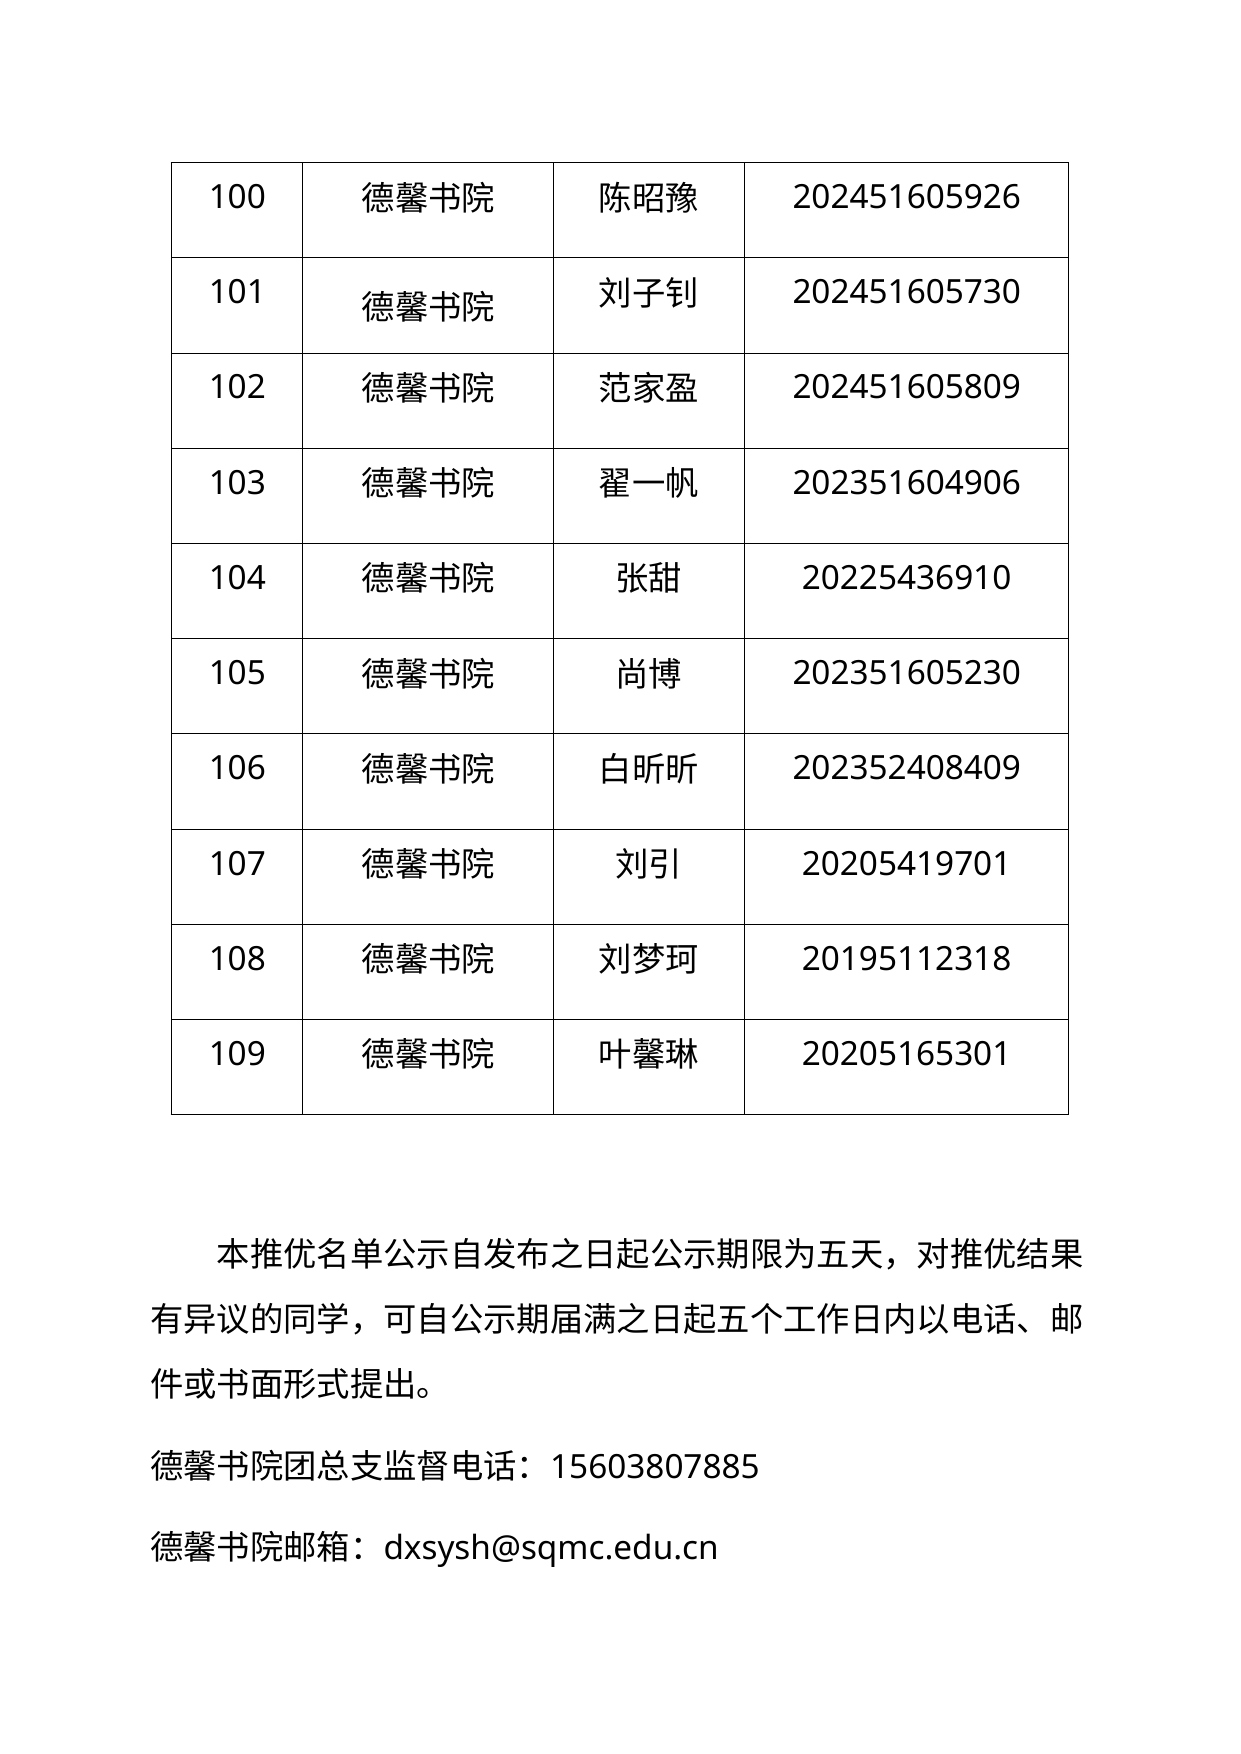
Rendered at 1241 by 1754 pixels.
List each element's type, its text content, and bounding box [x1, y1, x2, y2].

table_cell 103 [172, 449, 302, 543]
table_cell 德馨书院 [303, 639, 553, 733]
table_cell 德馨书院 [303, 354, 553, 448]
table_cell 张甜 [554, 544, 744, 638]
table_cell 叶馨琳 [554, 1020, 744, 1114]
table_cell 101 [172, 258, 302, 352]
table_cell 109 [172, 1020, 302, 1114]
table_cell 202352408409 [745, 734, 1068, 828]
table_cell 20195112318 [745, 925, 1068, 1019]
table_cell 202351604906 [745, 449, 1068, 543]
table_cell 108 [172, 925, 302, 1019]
table_cell 202451605730 [745, 258, 1068, 352]
table_cell 107 [172, 830, 302, 924]
text 德馨书院邮箱：dxsysh@sqmc.edu.cn [150, 1513, 1090, 1578]
table_cell 102 [172, 354, 302, 448]
table_cell 尚博 [554, 639, 744, 733]
table_cell 德馨书院 [303, 1020, 553, 1114]
table_cell 202451605926 [745, 163, 1068, 257]
table_cell 德馨书院 [303, 734, 553, 828]
table_cell 范家盈 [554, 354, 744, 448]
table_cell 白昕昕 [554, 734, 744, 828]
table_cell 202351605230 [745, 639, 1068, 733]
table_cell 105 [172, 639, 302, 733]
table_cell 刘引 [554, 830, 744, 924]
table_cell 陈昭豫 [554, 163, 744, 257]
table_cell 20205419701 [745, 830, 1068, 924]
text 德馨书院团总支监督电话：15603807885 [150, 1431, 1090, 1496]
table_cell 翟一帆 [554, 449, 744, 543]
table_cell 刘子钊 [554, 258, 744, 352]
table_cell 德馨书院 [303, 830, 553, 924]
table_cell 20205165301 [745, 1020, 1068, 1114]
table_cell 202451605809 [745, 354, 1068, 448]
table_cell 德馨书院 [303, 258, 553, 352]
text 本推优名单公示自发布之日起公示期限为五天，对推优结果有异议的同学，可自公示期届满之日起五个工作日内以电话、邮件或书面形式提出。 [150, 1219, 1090, 1414]
table_cell 20225436910 [745, 544, 1068, 638]
table_cell 德馨书院 [303, 449, 553, 543]
table_cell 德馨书院 [303, 544, 553, 638]
table_cell 刘梦珂 [554, 925, 744, 1019]
table_cell 106 [172, 734, 302, 828]
table_cell 德馨书院 [303, 925, 553, 1019]
table_cell 104 [172, 544, 302, 638]
table_cell 100 [172, 163, 302, 257]
table_cell 德馨书院 [303, 163, 553, 257]
